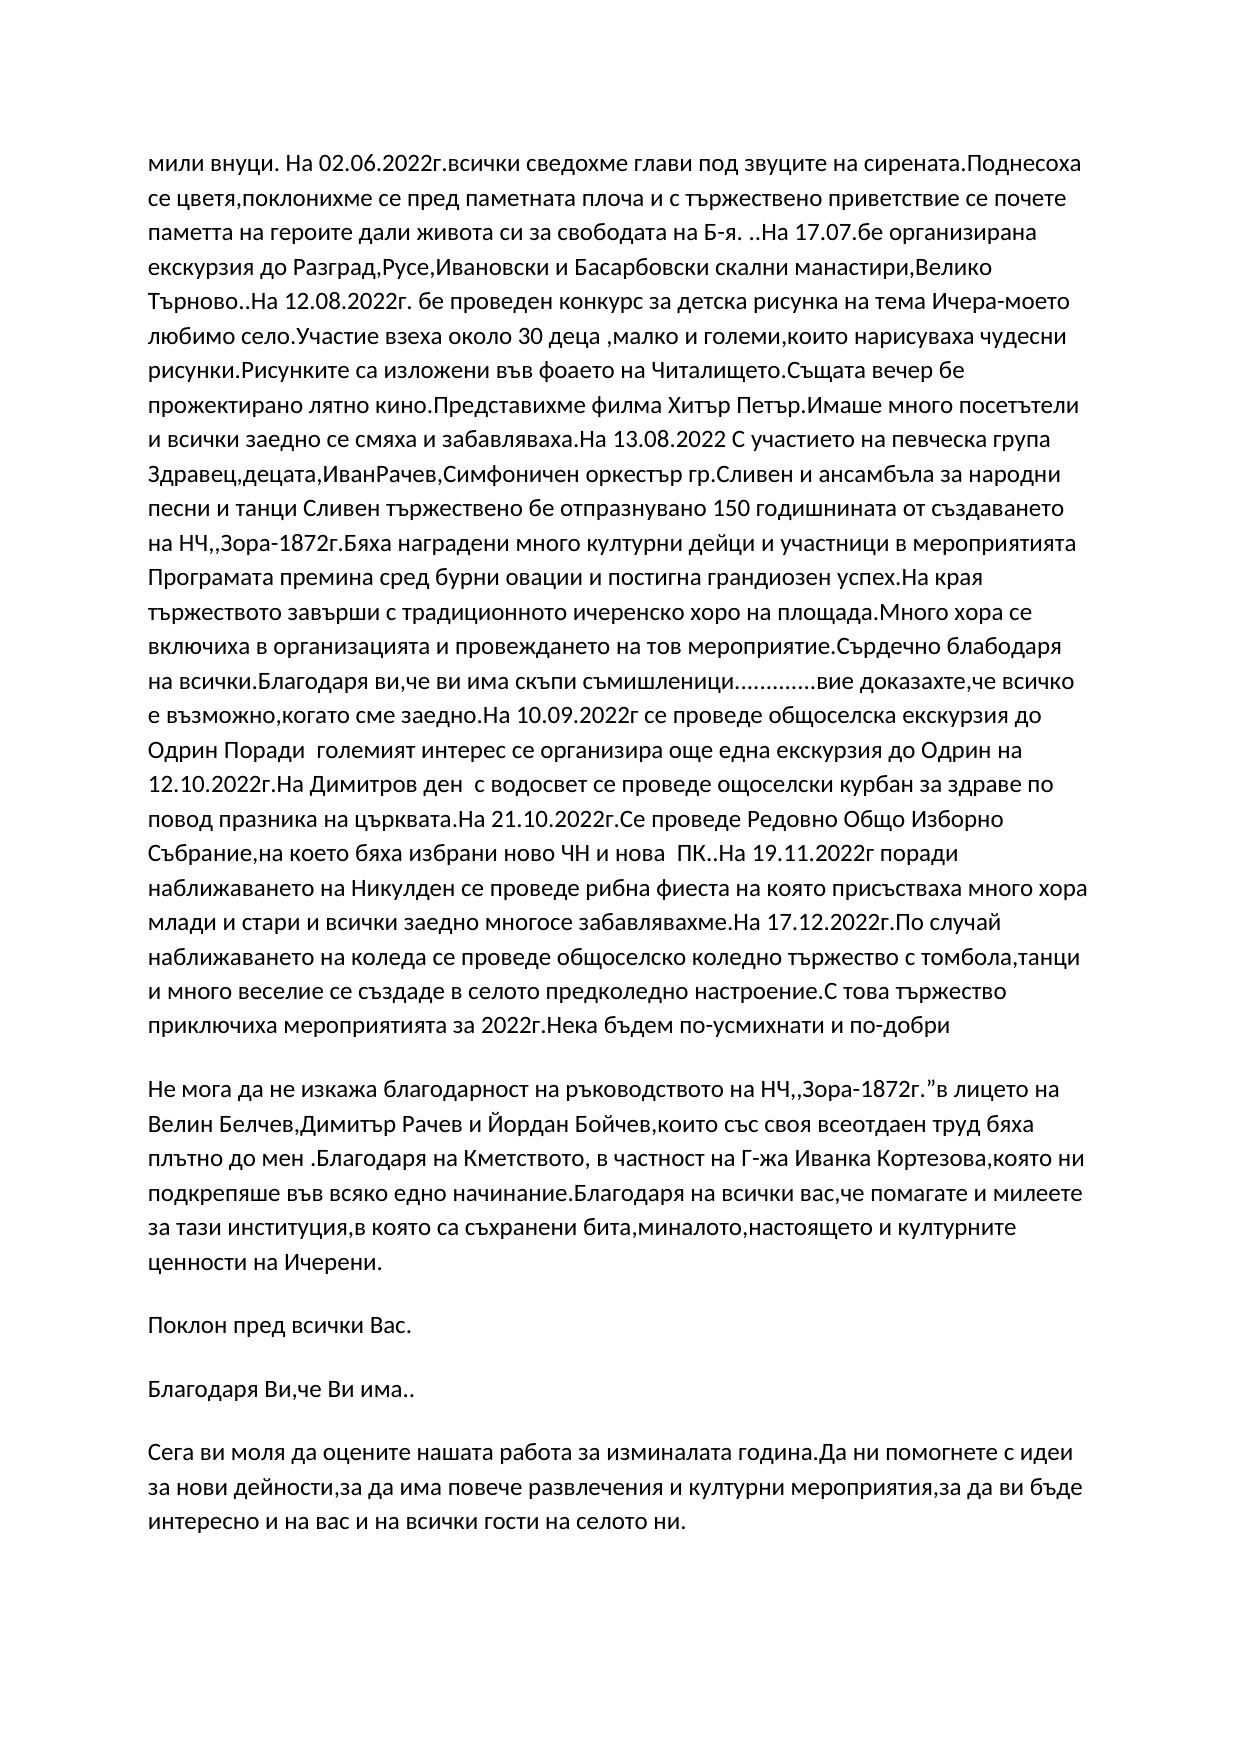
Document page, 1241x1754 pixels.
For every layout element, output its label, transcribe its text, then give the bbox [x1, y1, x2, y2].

text Сега ви моля да оцените нашата работа за изминалата година.Да ни помогнете с идеи за нови дейности,за да има повече развлечения и културни мероприятия,за да ви бъде интересно и на вас и на всички гости на селото ни. [148, 1437, 1093, 1536]
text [148, 148, 1093, 1040]
text Поклон пред всички Вас. [148, 1309, 1093, 1340]
text Не мога да не изкажа благодарност на ръководството на НЧ,,Зора-1872г.”в лицето на Велин Белчев,Димитър Рачев и Йордан Бойчев,които със своя всеотдаен труд бяха плътно до мен .Благодаря на Кметството, в частност на Г-жа Иванка Кортезова,която ни подкрепяше във всяко едно начинание.Благодаря на всички вас,че помагате и милеете за тази институция,в която са съхранени бита,миналото,настоящето и културните ценности на Ичерени. [148, 1073, 1093, 1276]
text Благодаря Ви,че Ви има.. [148, 1373, 1093, 1403]
